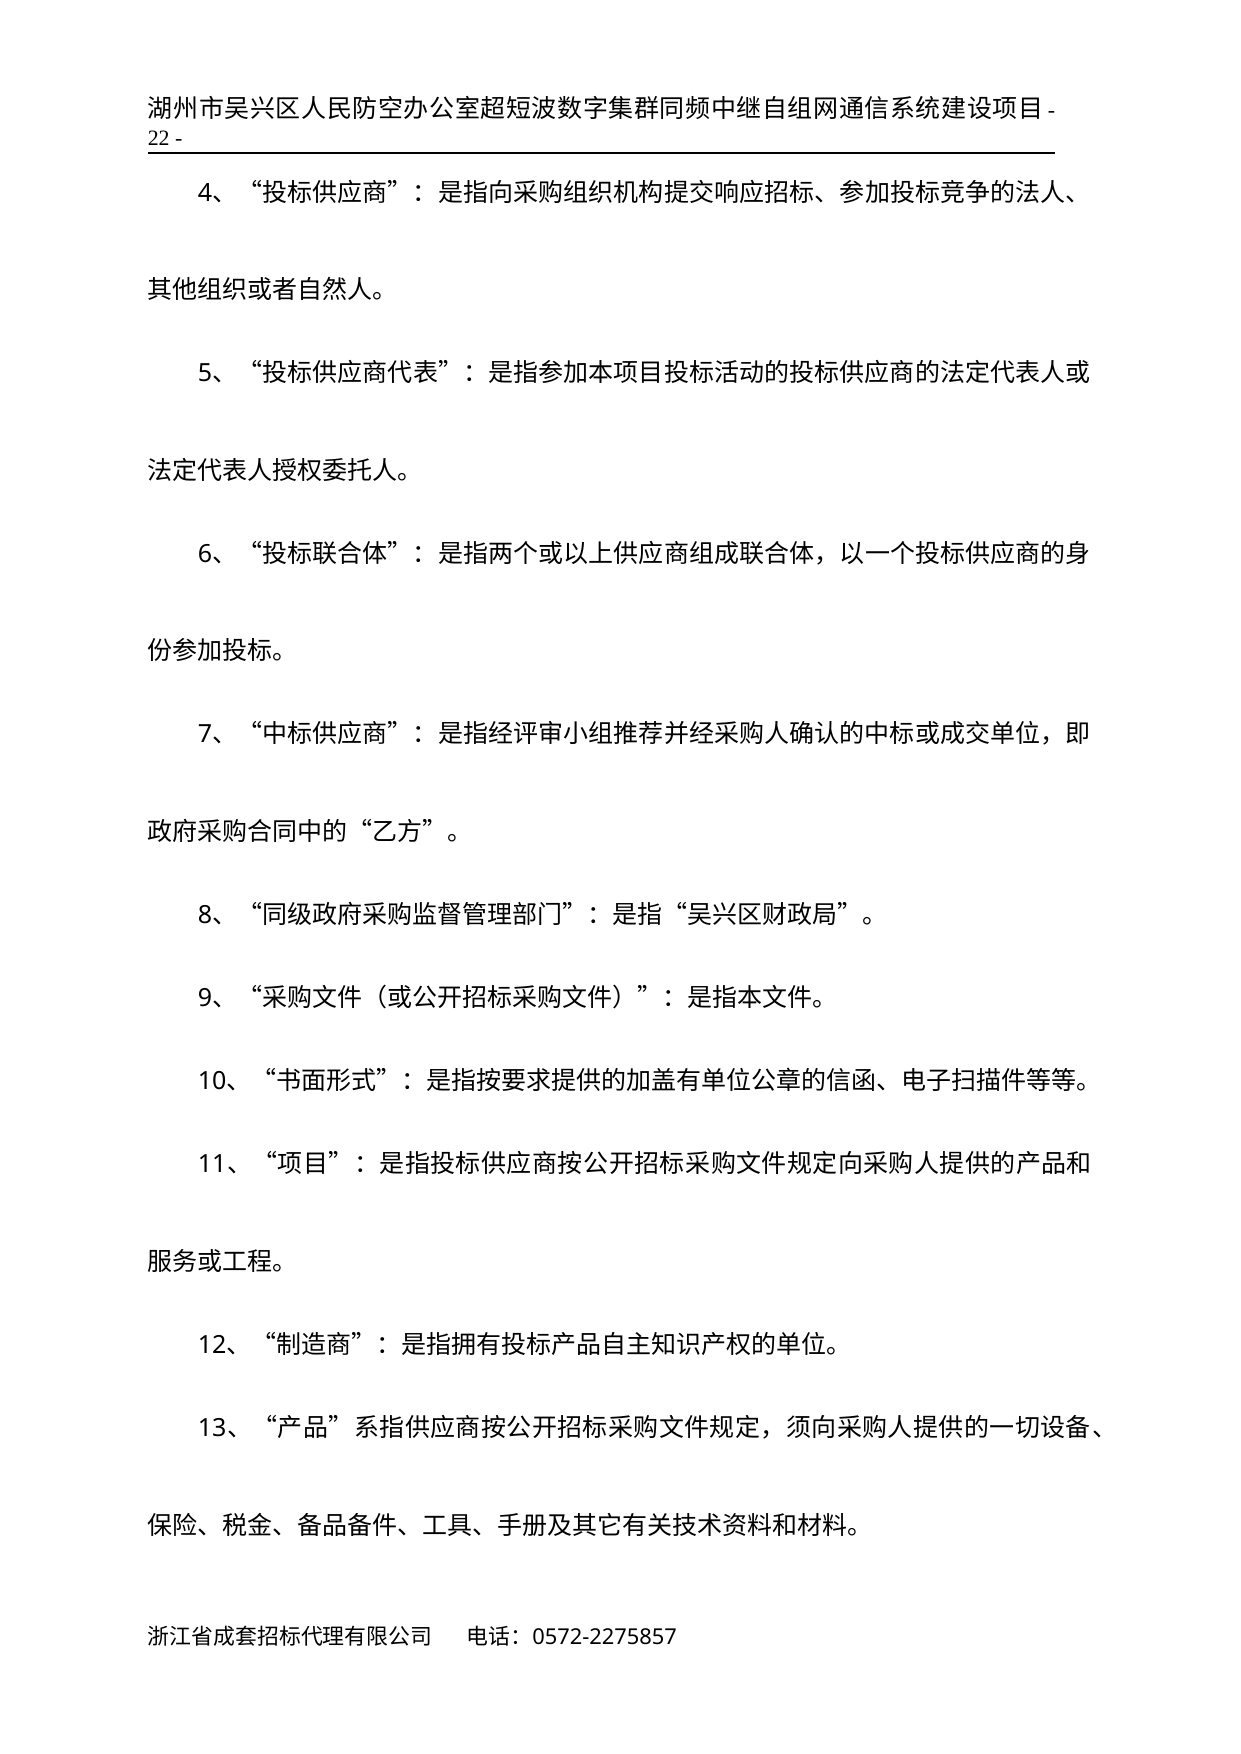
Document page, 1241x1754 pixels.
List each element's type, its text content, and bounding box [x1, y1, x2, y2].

text 10、“书面形式”：是指按要求提供的加盖有单位公章的信函、电子扫描件等等。 [148, 1046, 1092, 1111]
text 8、“同级政府采购监督管理部门”：是指“吴兴区财政局”。 [148, 880, 1092, 945]
text 6、“投标联合体”：是指两个或以上供应商组成联合体，以一个投标供应商的身份参加投标。 [148, 519, 1092, 681]
text 5、“投标供应商代表”：是指参加本项目投标活动的投标供应商的法定代表人或法定代表人授权委托人。 [148, 338, 1092, 501]
text 12、“制造商”：是指拥有投标产品自主知识产权的单位。 [148, 1310, 1092, 1375]
text 4、“投标供应商”：是指向采购组织机构提交响应招标、参加投标竞争的法人、其他组织或者自然人。 [148, 158, 1092, 320]
text 9、“采购文件（或公开招标采购文件）”：是指本文件。 [148, 963, 1092, 1028]
text 11、“项目”：是指投标供应商按公开招标采购文件规定向采购人提供的产品和服务或工程。 [148, 1129, 1092, 1292]
text 13、“产品”系指供应商按公开招标采购文件规定，须向采购人提供的一切设备、保险、税金、备品备件、工具、手册及其它有关技术资料和材料。 [148, 1393, 1092, 1556]
text 7、“中标供应商”：是指经评审小组推荐并经采购人确认的中标或成交单位，即政府采购合同中的“乙方”。 [148, 699, 1092, 862]
